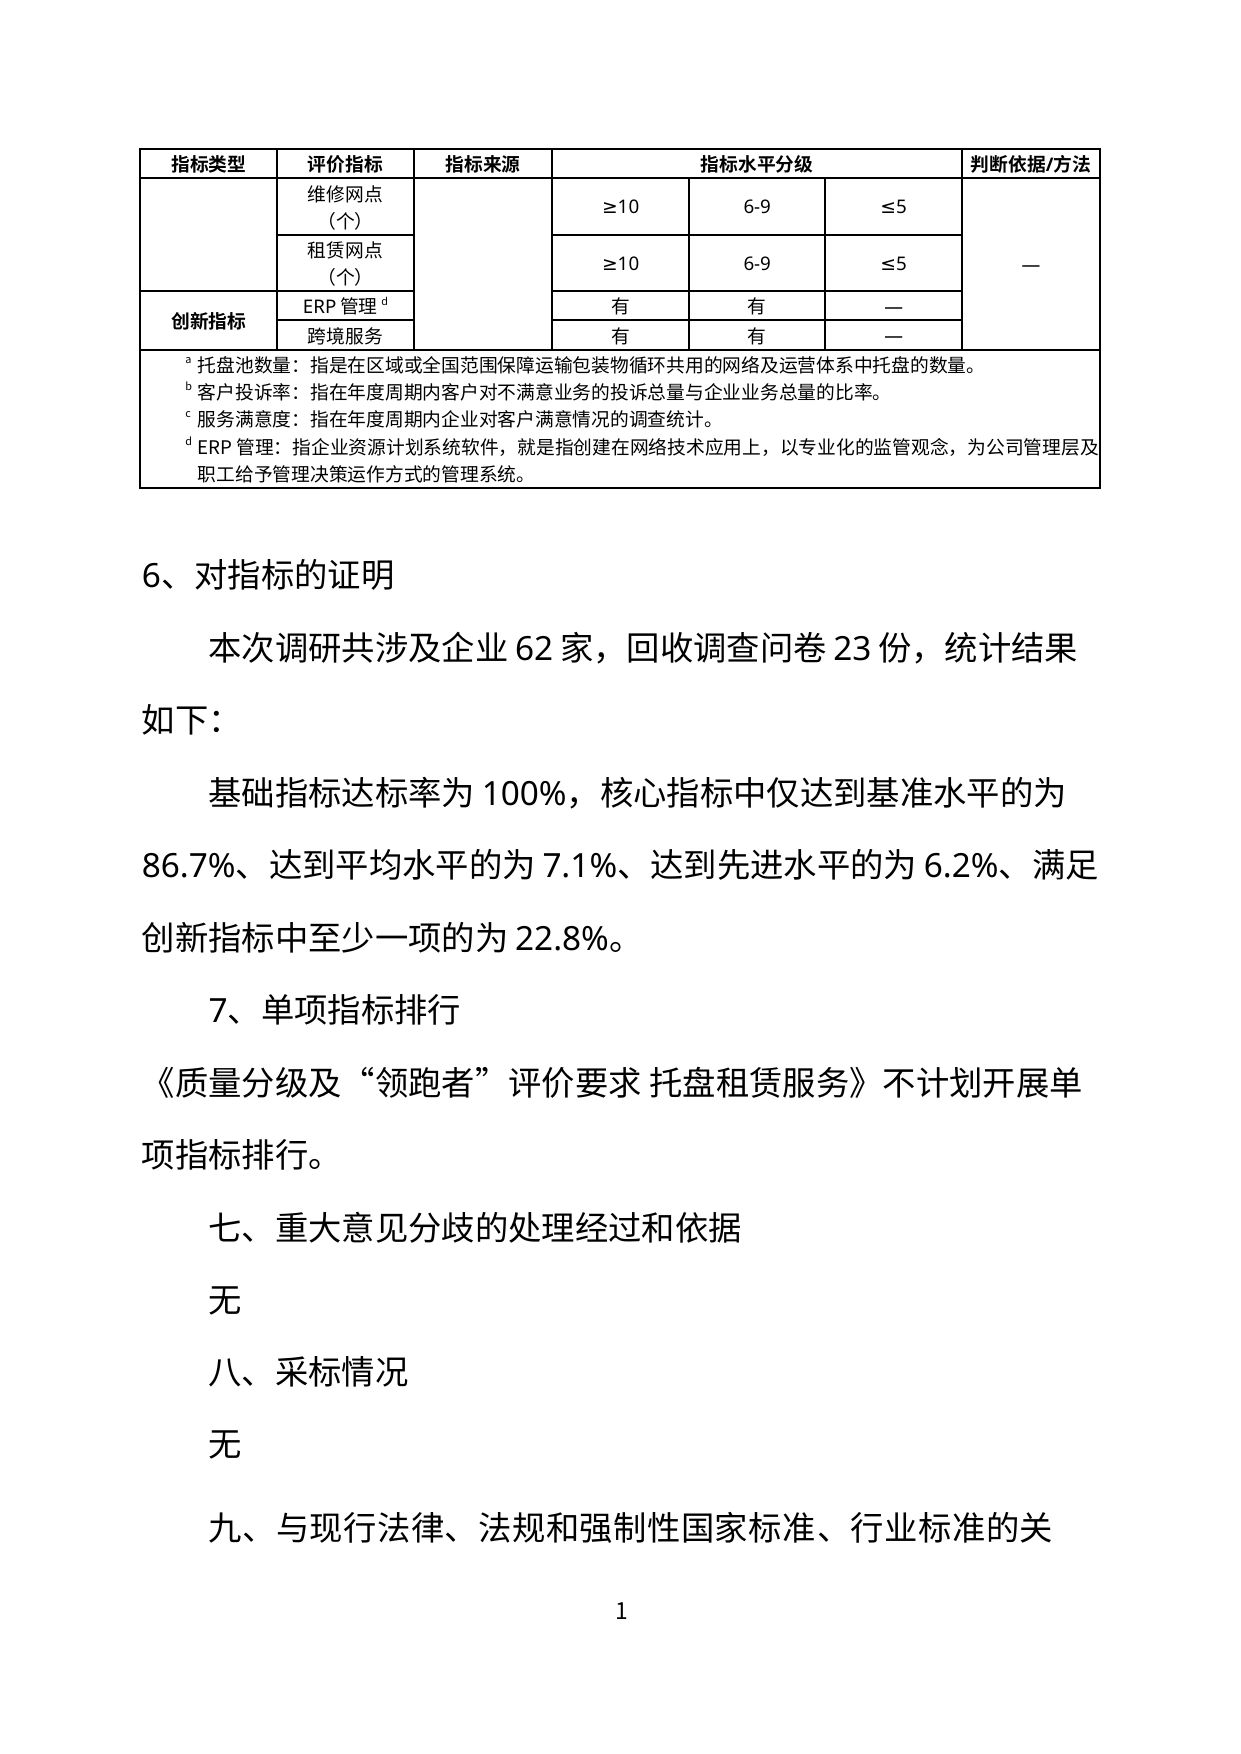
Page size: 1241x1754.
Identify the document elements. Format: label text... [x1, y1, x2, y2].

table_cell 有 [553, 321, 688, 349]
list 《质量分级及“领跑者”评价要求 托盘租赁服务》不计划开展单项指标排行。 [142, 1057, 1098, 1177]
table_header 判断依据/方法 [963, 150, 1099, 177]
table_cell ≤5 [826, 179, 961, 234]
table_cell 有 [553, 292, 688, 319]
table_cell 6-9 [690, 236, 824, 290]
list 6、对指标的证明 [142, 549, 1098, 598]
table_header 指标水平分级 [553, 150, 961, 177]
list 七、重大意见分歧的处理经过和依据 [142, 1201, 1098, 1249]
table_cell 维修网点 （个） [278, 179, 413, 234]
table_header 指标类型 [141, 150, 276, 177]
table_cell 6-9 [690, 179, 824, 234]
table_cell — [963, 179, 1099, 349]
list 本次调研共涉及企业62家，回收调查问卷23份，统计结果如下： [142, 622, 1098, 742]
list 无 [142, 1274, 1098, 1322]
table_header 指标来源 [415, 150, 551, 177]
table_cell 创新指标 [141, 292, 276, 349]
list 八、采标情况 [142, 1346, 1098, 1394]
table_cell 有 [690, 292, 824, 319]
table_header 评价指标 [278, 150, 413, 177]
list 基础指标达标率为100%，核心指标中仅达到基准水平的为86.7%、达到平均水平的为7.1%、达到先进水平的为6.2%、满足创新指标中至少一项的为22.8%。 [142, 767, 1098, 960]
table_cell ≤5 [826, 236, 961, 290]
table_cell — [826, 321, 961, 349]
table_cell 有 [690, 321, 824, 349]
table_cell 跨境服务 [278, 321, 413, 349]
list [142, 1502, 1053, 1550]
table_cell — [826, 292, 961, 319]
table_cell ≥10 [553, 179, 688, 234]
table_cell 托盘池数量：指是在区域或全国范围保障运输包装物循环共用的网络及运营体系中托盘的数量。 客户投诉率：指在年度周期内客户对不满意业务的投诉总量与企业业务总量的比率。 服务满意度：指在年度周期内企业对客户满意情况的调查统计。 ERP管理：指企业资源计划系统软件，就是指创建在网络技术应用上，以专业化的监管观念，为公司管理层及职工给予管理决策运作方式的管理系统。 [141, 351, 1099, 487]
table_cell ERP管理d [278, 292, 413, 319]
list 7、单项指标排行 [142, 984, 1098, 1033]
table_cell 租赁网点 （个） [278, 236, 413, 290]
table_cell ≥10 [553, 236, 688, 290]
list 无 [142, 1418, 1053, 1466]
